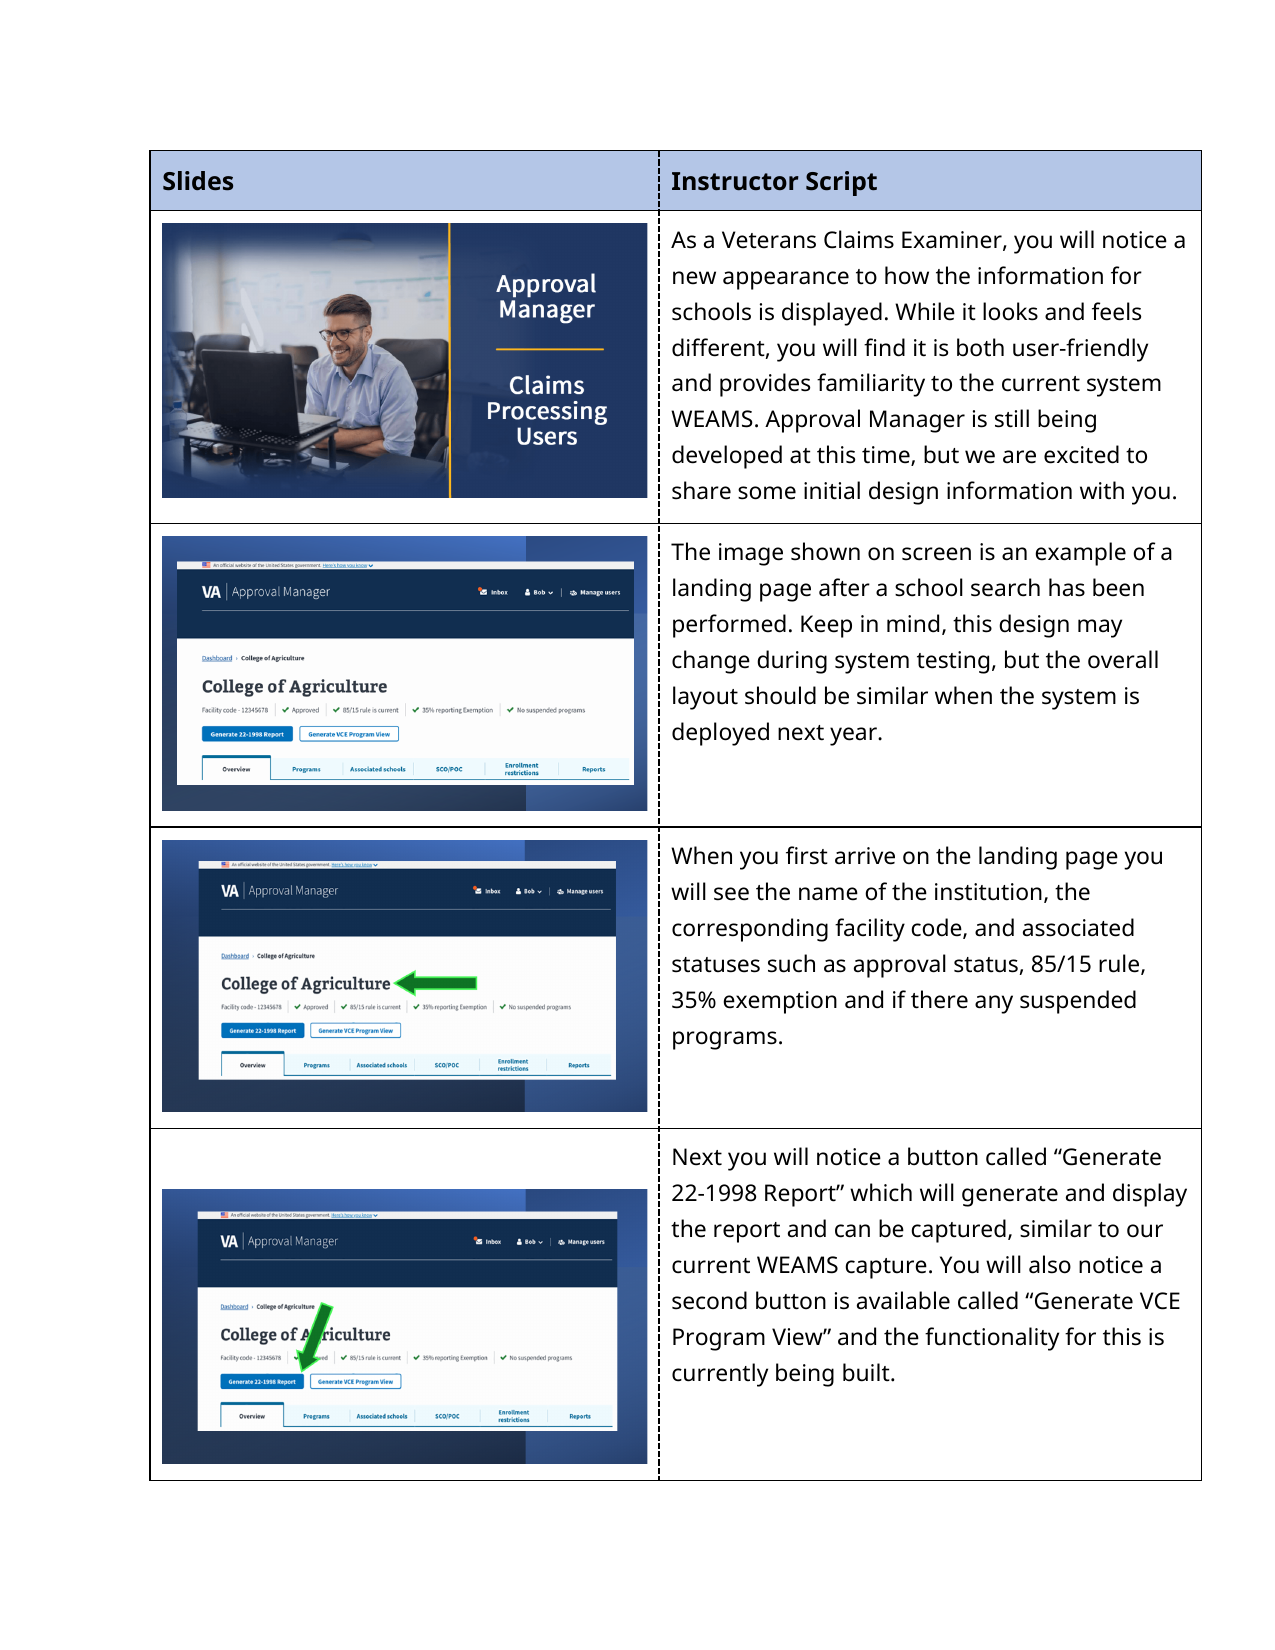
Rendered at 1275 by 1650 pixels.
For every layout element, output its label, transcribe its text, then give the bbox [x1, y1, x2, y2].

table_cell [151, 524, 659, 826]
table_header Slides [151, 151, 659, 210]
table_cell [151, 828, 659, 1128]
picture [162, 223, 648, 498]
table_cell [151, 1129, 659, 1480]
table_cell [151, 211, 659, 523]
table_header Instructor Script [659, 151, 1201, 210]
table_cell The image shown on screen is an example of a landing page after a school search has been performed. Keep in mind, this design may change during system testing, but the overall layout should be similar when the system is deployed next year. [659, 524, 1201, 826]
picture [162, 536, 648, 811]
picture [162, 1189, 648, 1464]
table_cell Next you will notice a button called “Generate 22-1998 Report” which will generate and display the report and can be captured, similar to our current WEAMS capture. You will also notice a second button is available called “Generate VCE Program View” and the functionality for this is currently being built. [659, 1129, 1201, 1480]
picture [162, 840, 648, 1112]
table_cell As a Veterans Claims Examiner, you will notice a new appearance to how the information for schools is displayed. While it looks and feels different, you will find it is both user-friendly and provides familiarity to the current system WEAMS. Approval Manager is still being developed at this time, but we are excited to share some initial design information with you. [659, 211, 1201, 523]
table_cell When you first arrive on the landing page you will see the name of the institution, the corresponding facility code, and associated statuses such as approval status, 85/15 rule, 35% exemption and if there any suspended programs. [659, 828, 1201, 1128]
